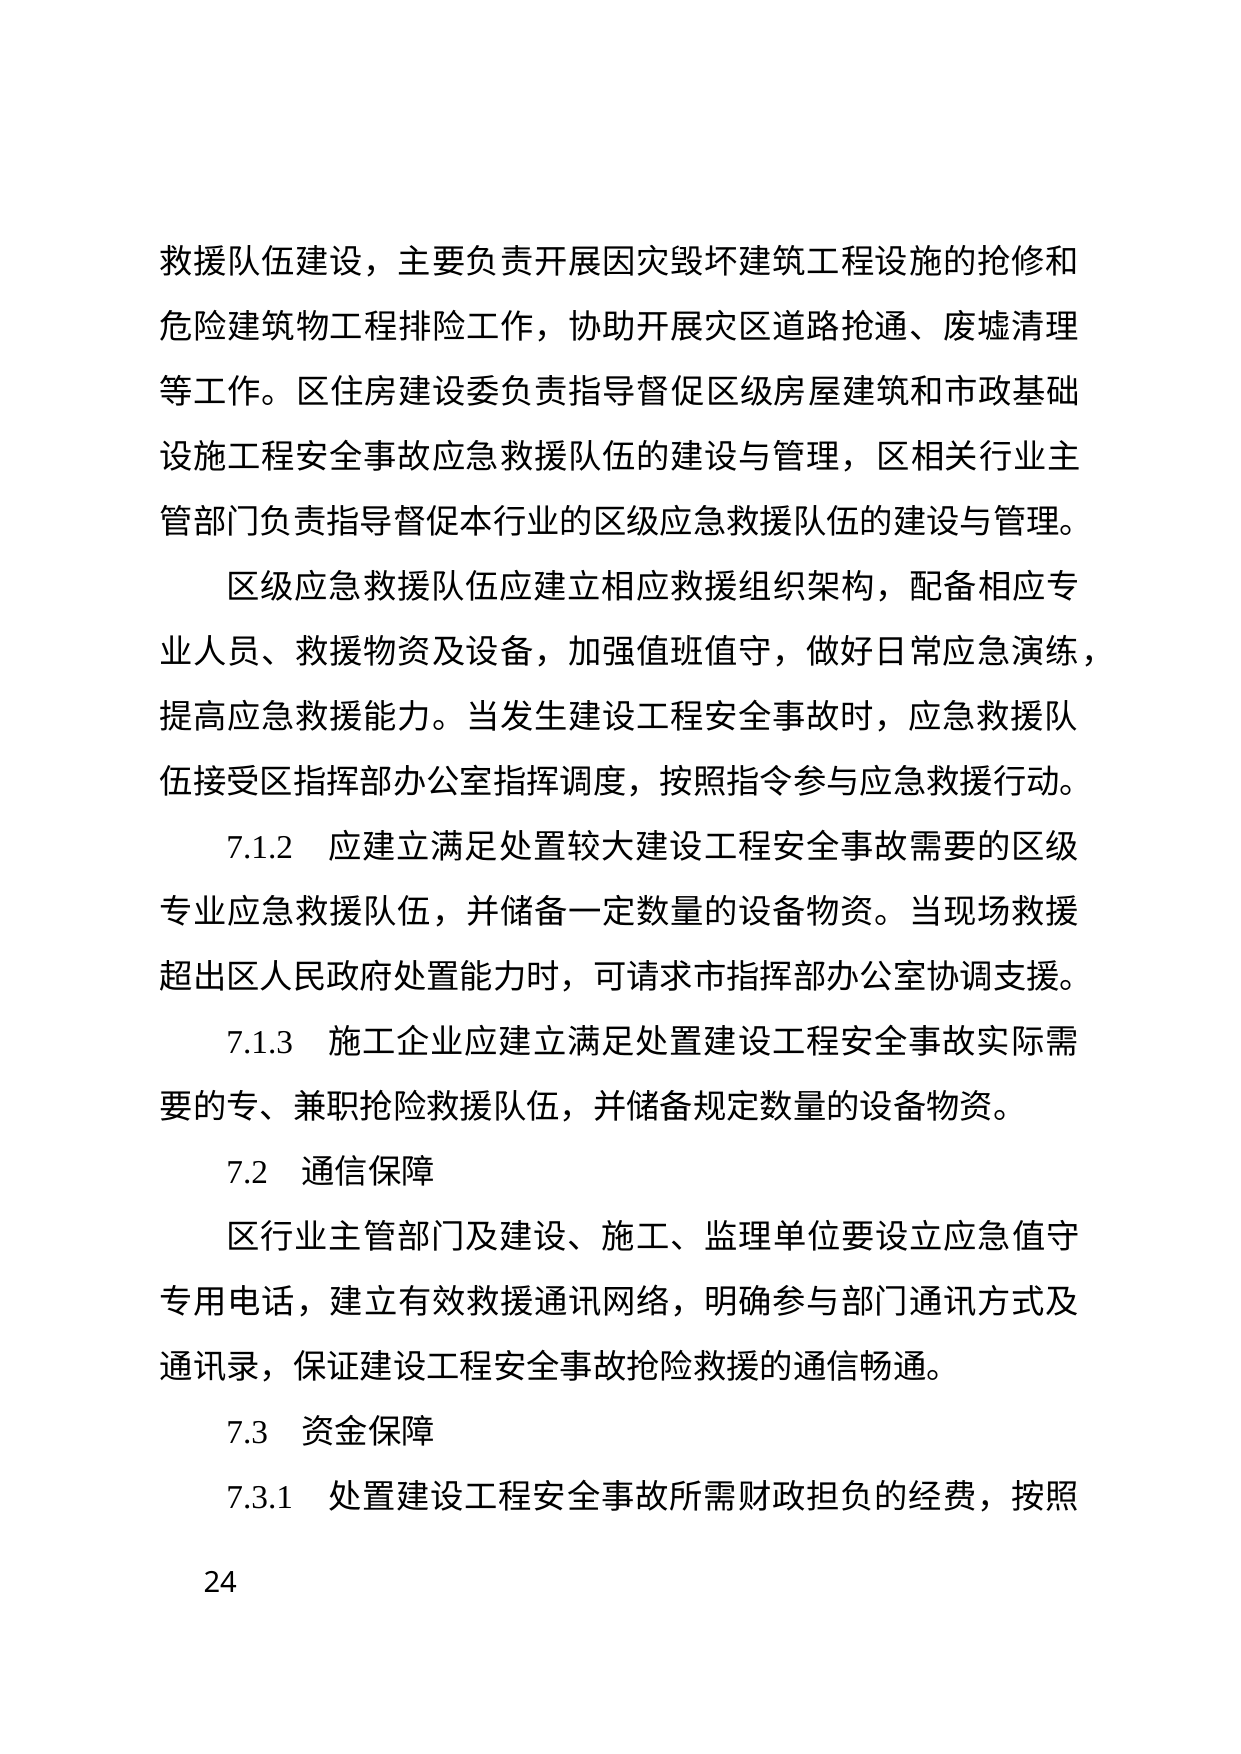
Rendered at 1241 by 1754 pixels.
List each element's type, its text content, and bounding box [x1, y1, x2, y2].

subtitle 7.2 通信保障 [159, 1137, 1081, 1202]
text 7.1.3 施工企业应建立满足处置建设工程安全事故实际需要的专、兼职抢险救援队伍，并储备规定数量的设备物资。 [159, 1007, 1081, 1137]
text 区级应急救援队伍应建立相应救援组织架构，配备相应专业人员、救援物资及设备，加强值班值守，做好日常应急演练，提高应急救援能力。当发生建设工程安全事故时，应急救援队伍接受区指挥部办公室指挥调度，按照指令参与应急救援行动。 [159, 552, 1081, 812]
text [159, 1462, 1081, 1527]
text 7.1.2 应建立满足处置较大建设工程安全事故需要的区级专业应急救援队伍，并储备一定数量的设备物资。当现场救援超出区人民政府处置能力时，可请求市指挥部办公室协调支援。 [159, 812, 1081, 1007]
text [159, 227, 1081, 552]
subtitle 7.3 资金保障 [159, 1397, 1081, 1462]
text 区行业主管部门及建设、施工、监理单位要设立应急值守专用电话，建立有效救援通讯网络，明确参与部门通讯方式及通讯录，保证建设工程安全事故抢险救援的通信畅通。 [159, 1202, 1081, 1397]
